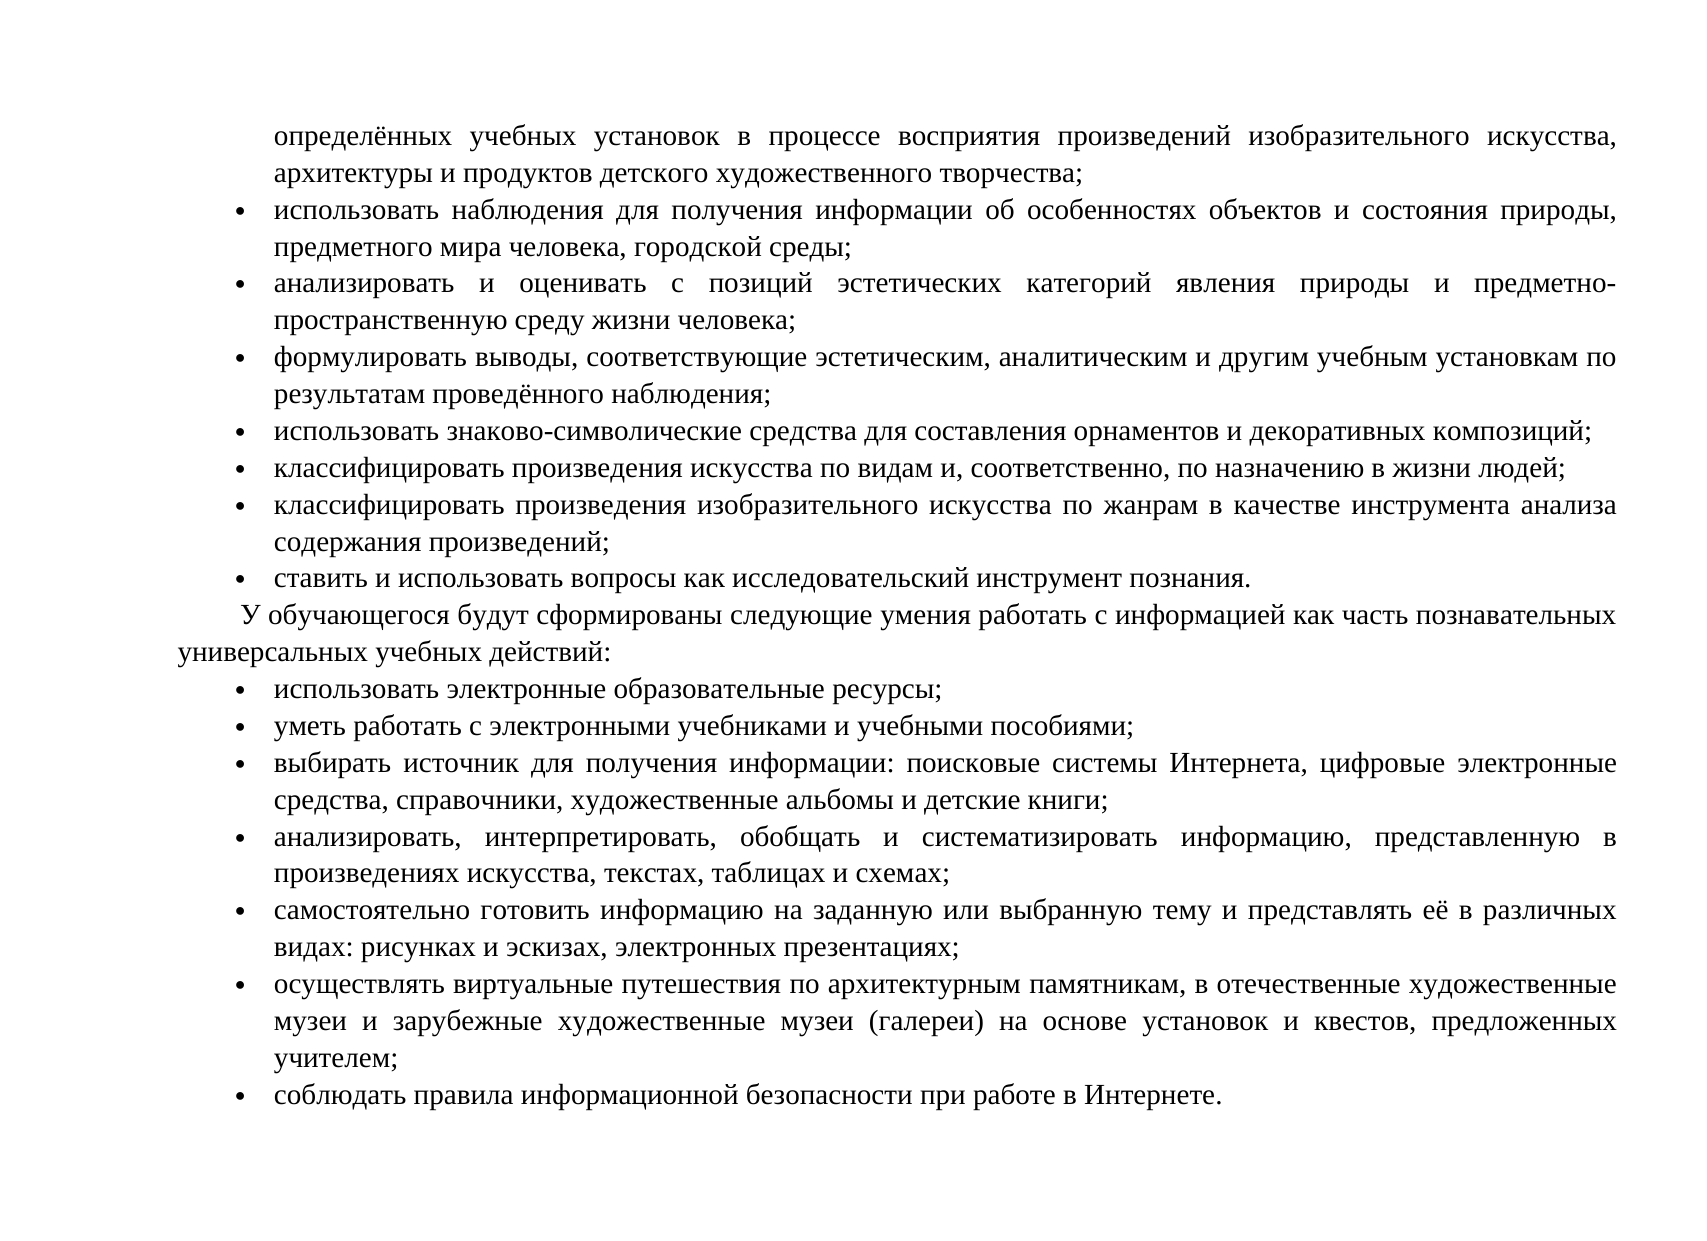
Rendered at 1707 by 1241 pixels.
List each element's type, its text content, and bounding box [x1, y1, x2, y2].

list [236, 118, 1618, 188]
list классифицировать произведения изобразительного искусства по жанрам в качестве инструмента анализа содержания произведений; [236, 487, 1618, 557]
list использовать электронные образовательные ресурсы; [236, 671, 1618, 705]
list использовать наблюдения для получения информации об особенностях объектов и состояния природы, предметного мира человека, городской среды; [236, 192, 1618, 262]
list самостоятельно готовить информацию на заданную или выбранную тему и представлять её в различных видах: рисунках и эскизах, электронных презентациях; [236, 892, 1618, 963]
text У обучающегося будут сформированы следующие умения работать с информацией как часть познавательных универсальных учебных действий: [177, 597, 1618, 668]
list уметь работать с электронными учебниками и учебными пособиями; [236, 708, 1618, 742]
list соблюдать правила информационной безопасности при работе в Интернете. [236, 1077, 1618, 1110]
list ставить и использовать вопросы как исследовательский инструмент познания. [236, 561, 1618, 594]
list использовать знаково-символические средства для составления орнаментов и декоративных композиций; [236, 413, 1618, 447]
list анализировать, интерпретировать, обобщать и систематизировать информацию, представленную в произведениях искусства, текстах, таблицах и схемах; [236, 819, 1618, 889]
list формулировать выводы, соответствующие эстетическим, аналитическим и другим учебным установкам по результатам проведённого наблюдения; [236, 339, 1618, 410]
list анализировать и оценивать с позиций эстетических категорий явления природы и предметно-пространственную среду жизни человека; [236, 266, 1618, 336]
list осуществлять виртуальные путешествия по архитектурным памятникам, в отечественные художественные музеи и зарубежные художественные музеи (галереи) на основе установок и квестов, предложенных учителем; [236, 966, 1618, 1073]
list выбирать источник для получения информации: поисковые системы Интернета, цифровые электронные средства, справочники, художественные альбомы и детские книги; [236, 745, 1618, 815]
list классифицировать произведения искусства по видам и, соответственно, по назначению в жизни людей; [236, 450, 1618, 483]
